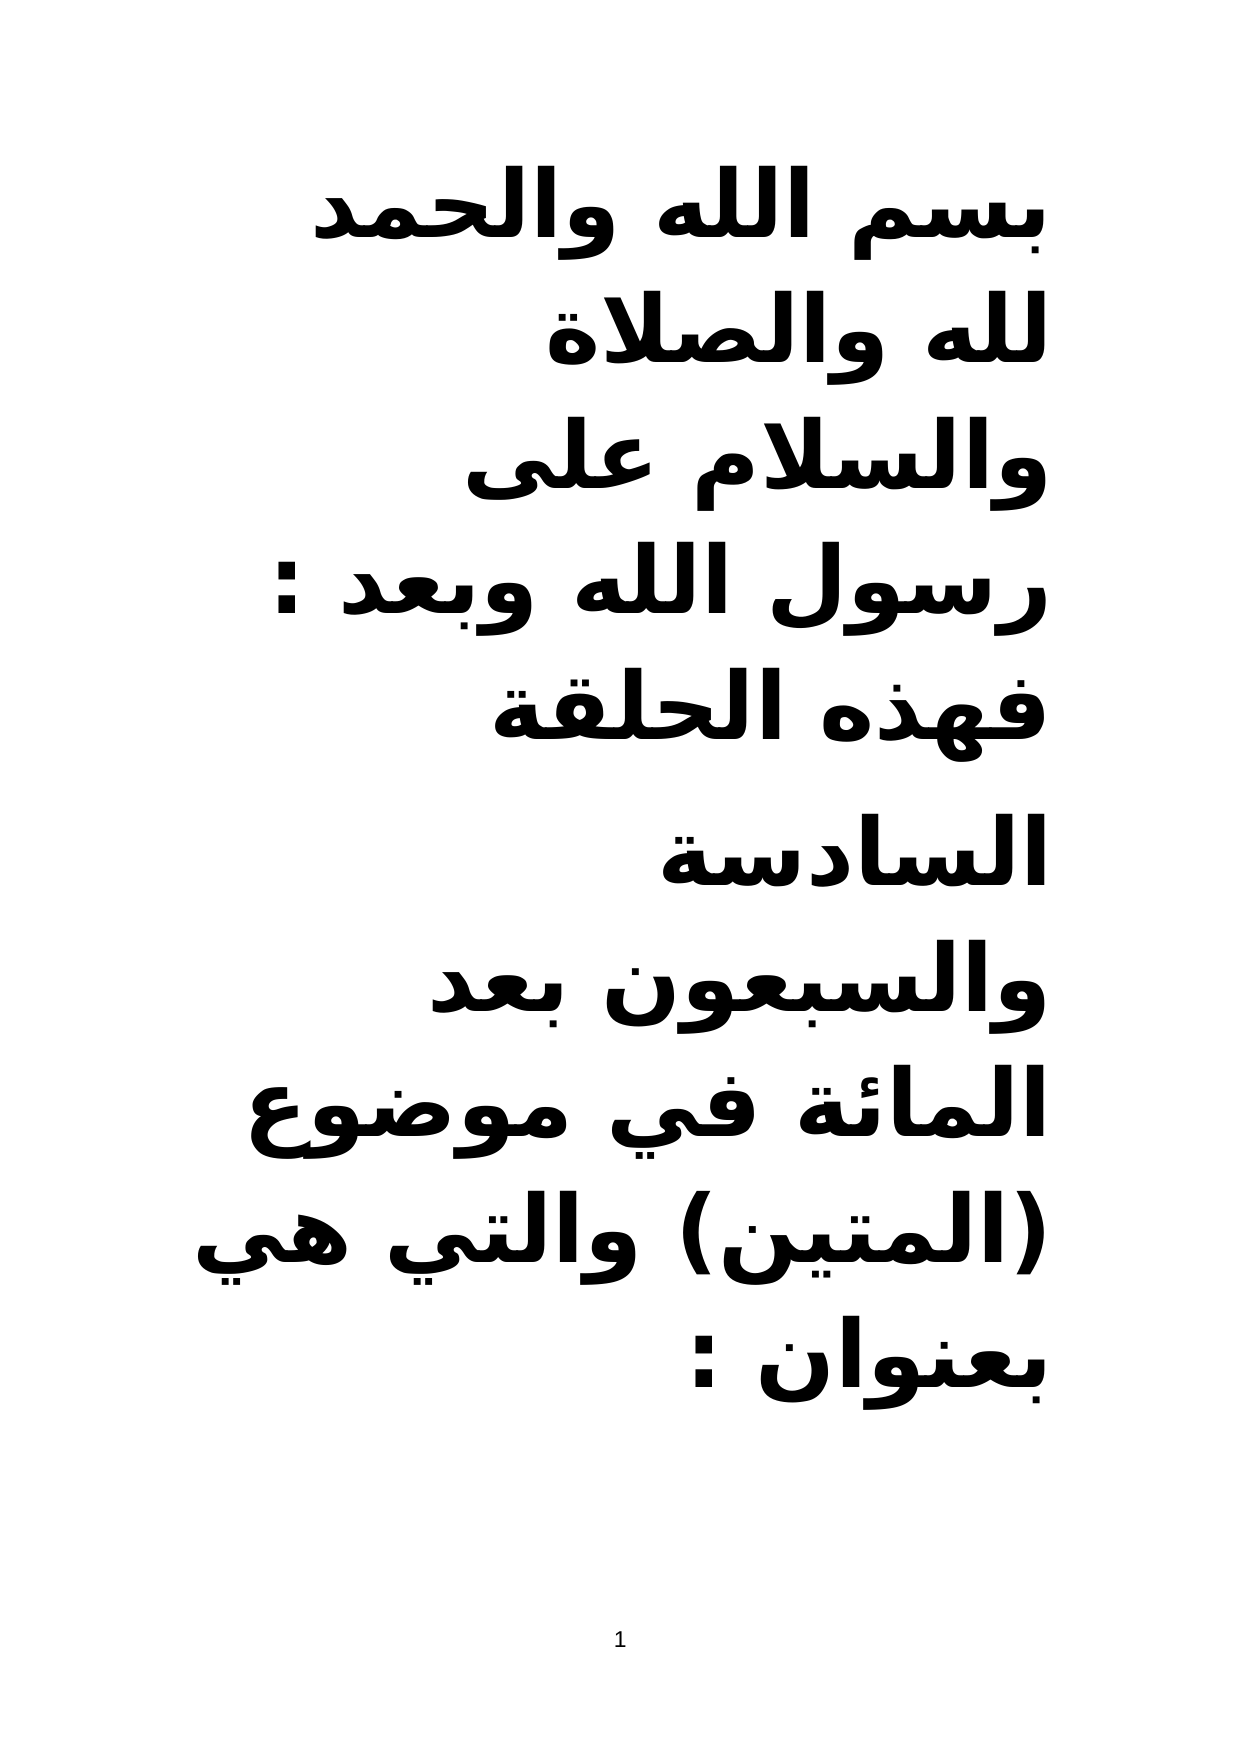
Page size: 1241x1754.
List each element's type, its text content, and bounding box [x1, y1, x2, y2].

text بسم الله والحمد لله والصلاة والسلام على رسول الله وبعد : فهذه الحلقة [187, 150, 1053, 761]
text السادسة والسبعون بعد المائة في موضوع (المتين) والتي هي بعنوان : [187, 798, 1053, 1410]
